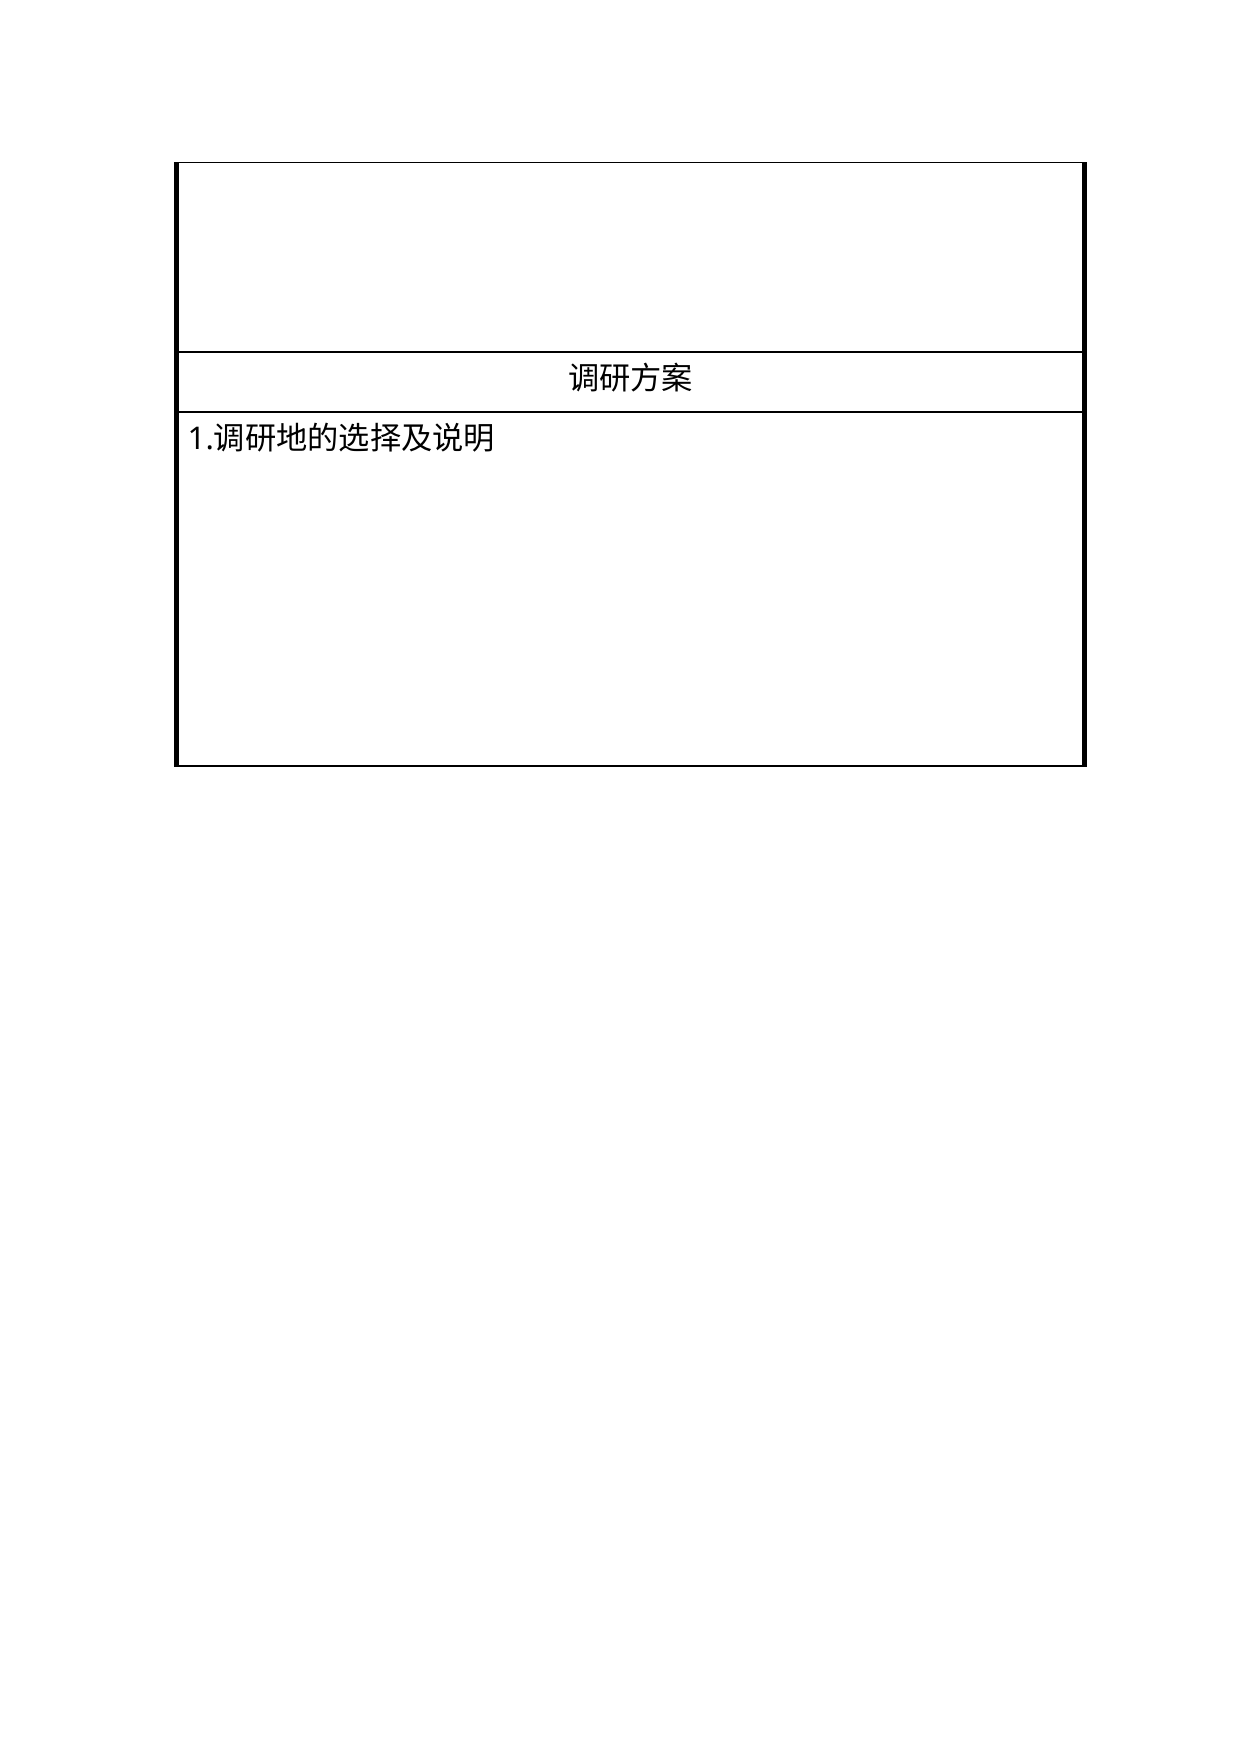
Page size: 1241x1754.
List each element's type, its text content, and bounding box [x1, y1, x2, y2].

table_cell [179, 163, 1082, 351]
table_cell 1.调研地的选择及说明 [179, 413, 1082, 765]
table_cell 调研方案 [179, 353, 1082, 411]
